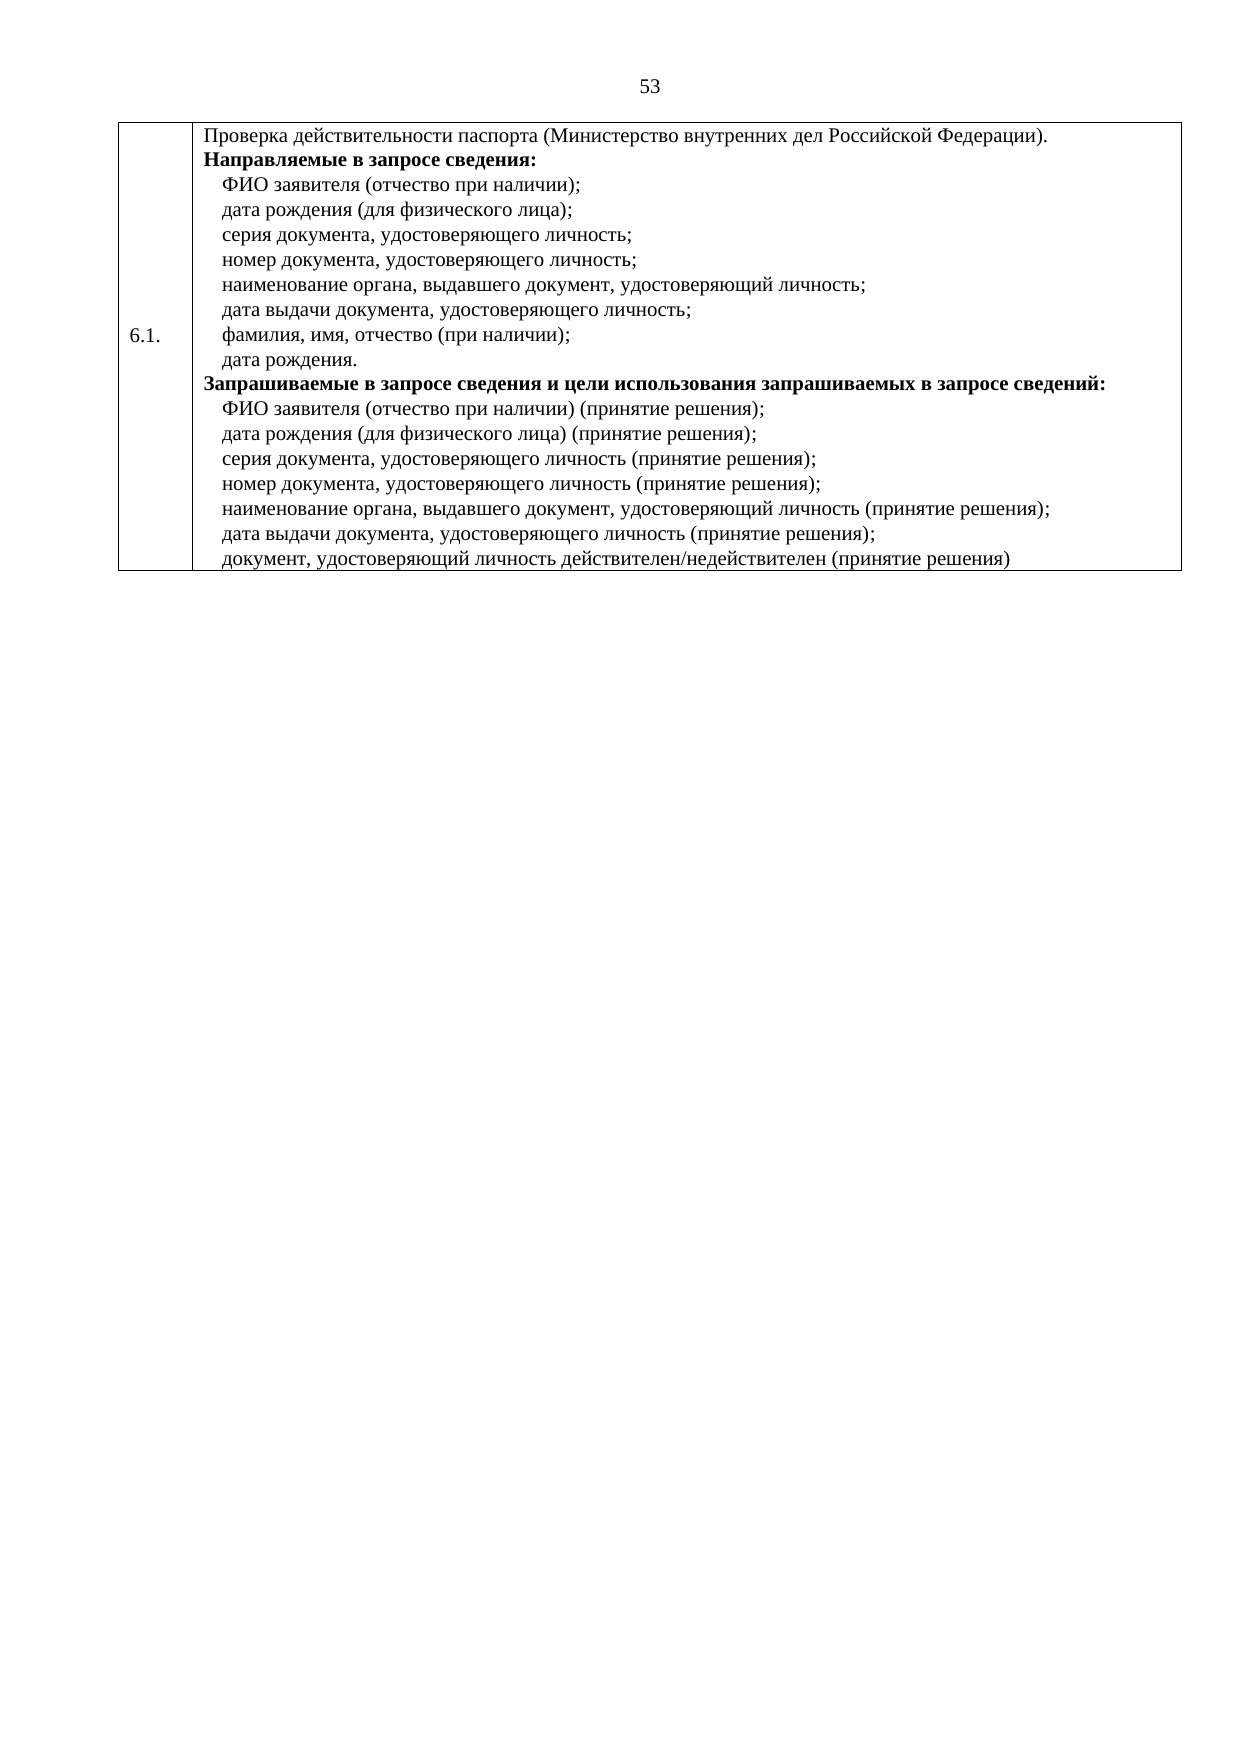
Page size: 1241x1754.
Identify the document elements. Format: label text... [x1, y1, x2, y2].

table_cell [119, 123, 192, 570]
table_cell Проверка действительности паспорта (Министерство внутренних дел Российской Федерации). Направляемые в запросе сведения: ФИО заявителя (отчество при наличии); дата рождения (для физического лица); серия документа, удостоверяющего личность; номер документа, удостоверяющего личность; наименование органа, выдавшего документ, удостоверяющий личность; дата выдачи документа, удостоверяющего личность; фамилия, имя, отчество (при наличии); дата рождения. Запрашиваемые в запросе сведения и цели использования запрашиваемых в запросе сведений: ФИО заявителя (отчество при наличии) (принятие решения); дата рождения (для физического лица) (принятие решения); серия документа, удостоверяющего личность (принятие решения); номер документа, удостоверяющего личность (принятие решения); наименование органа, выдавшего документ, удостоверяющий личность (принятие решения); дата выдачи документа, удостоверяющего личность (принятие решения); документ, удостоверяющий личность действителен/недействителен (принятие решения) [193, 123, 1181, 570]
